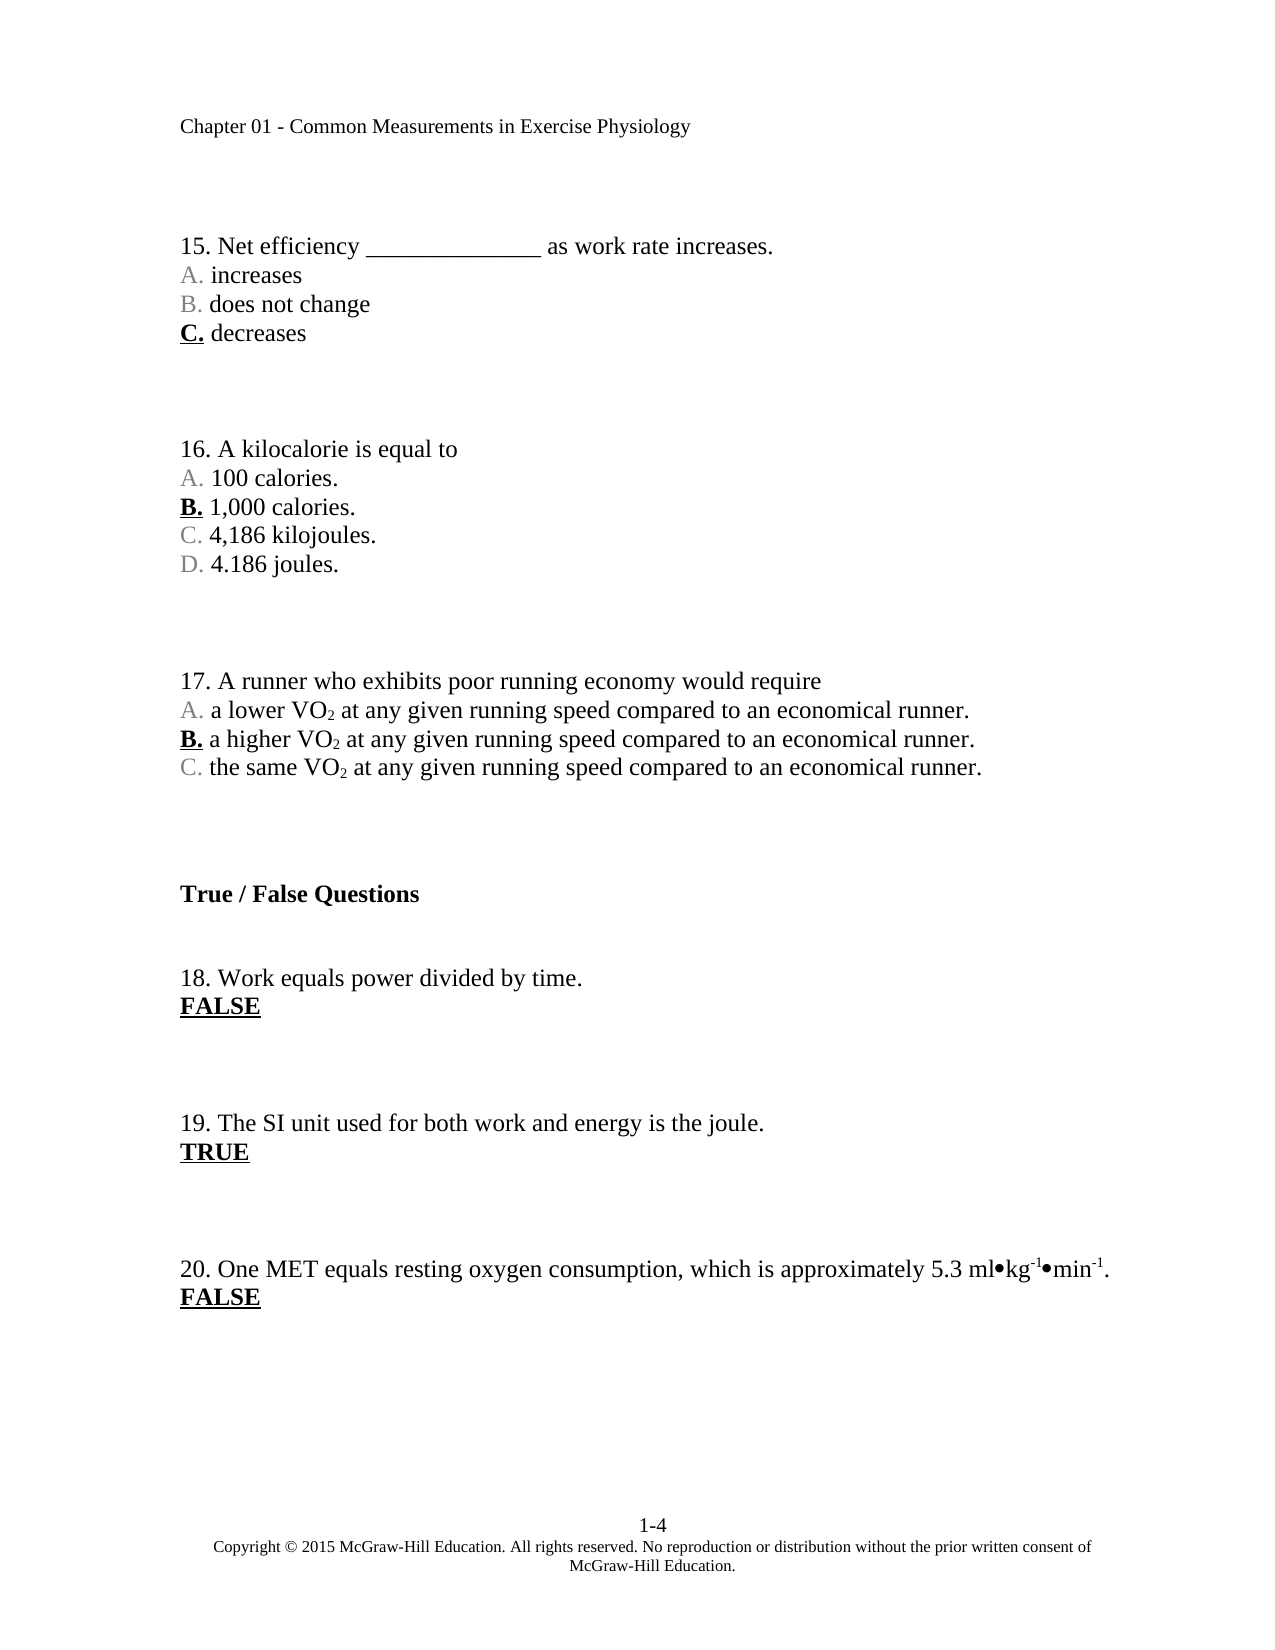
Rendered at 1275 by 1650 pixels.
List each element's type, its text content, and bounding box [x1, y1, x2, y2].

text 19. The SI unit used for both work and energy is the joule. TRUE [180, 1108, 1125, 1166]
text 16. A kilocalorie is equal to A. 100 calories. B. 1,000 calories. C. 4,186 kilojoules. D. 4.186 joules. [180, 434, 1125, 578]
text 17. A runner who exhibits poor running economy would require A. a lower VO2 at any given running speed compared to an economical runner. B. a higher VO2 at any given running speed compared to an economical runner. C. the same VO2 at any given running speed compared to an economical runner. [180, 666, 1125, 781]
text 18. Work equals power divided by time. FALSE [180, 963, 1125, 1020]
text 15. Net efficiency ______________ as work rate increases. A. increases B. does not change C. decreases [180, 231, 1125, 346]
text 20. One MET equals resting oxygen consumption, which is approximately 5.3 mlkg-1min-1. FALSE [180, 1254, 1125, 1311]
text True / False Questions [180, 857, 1125, 929]
